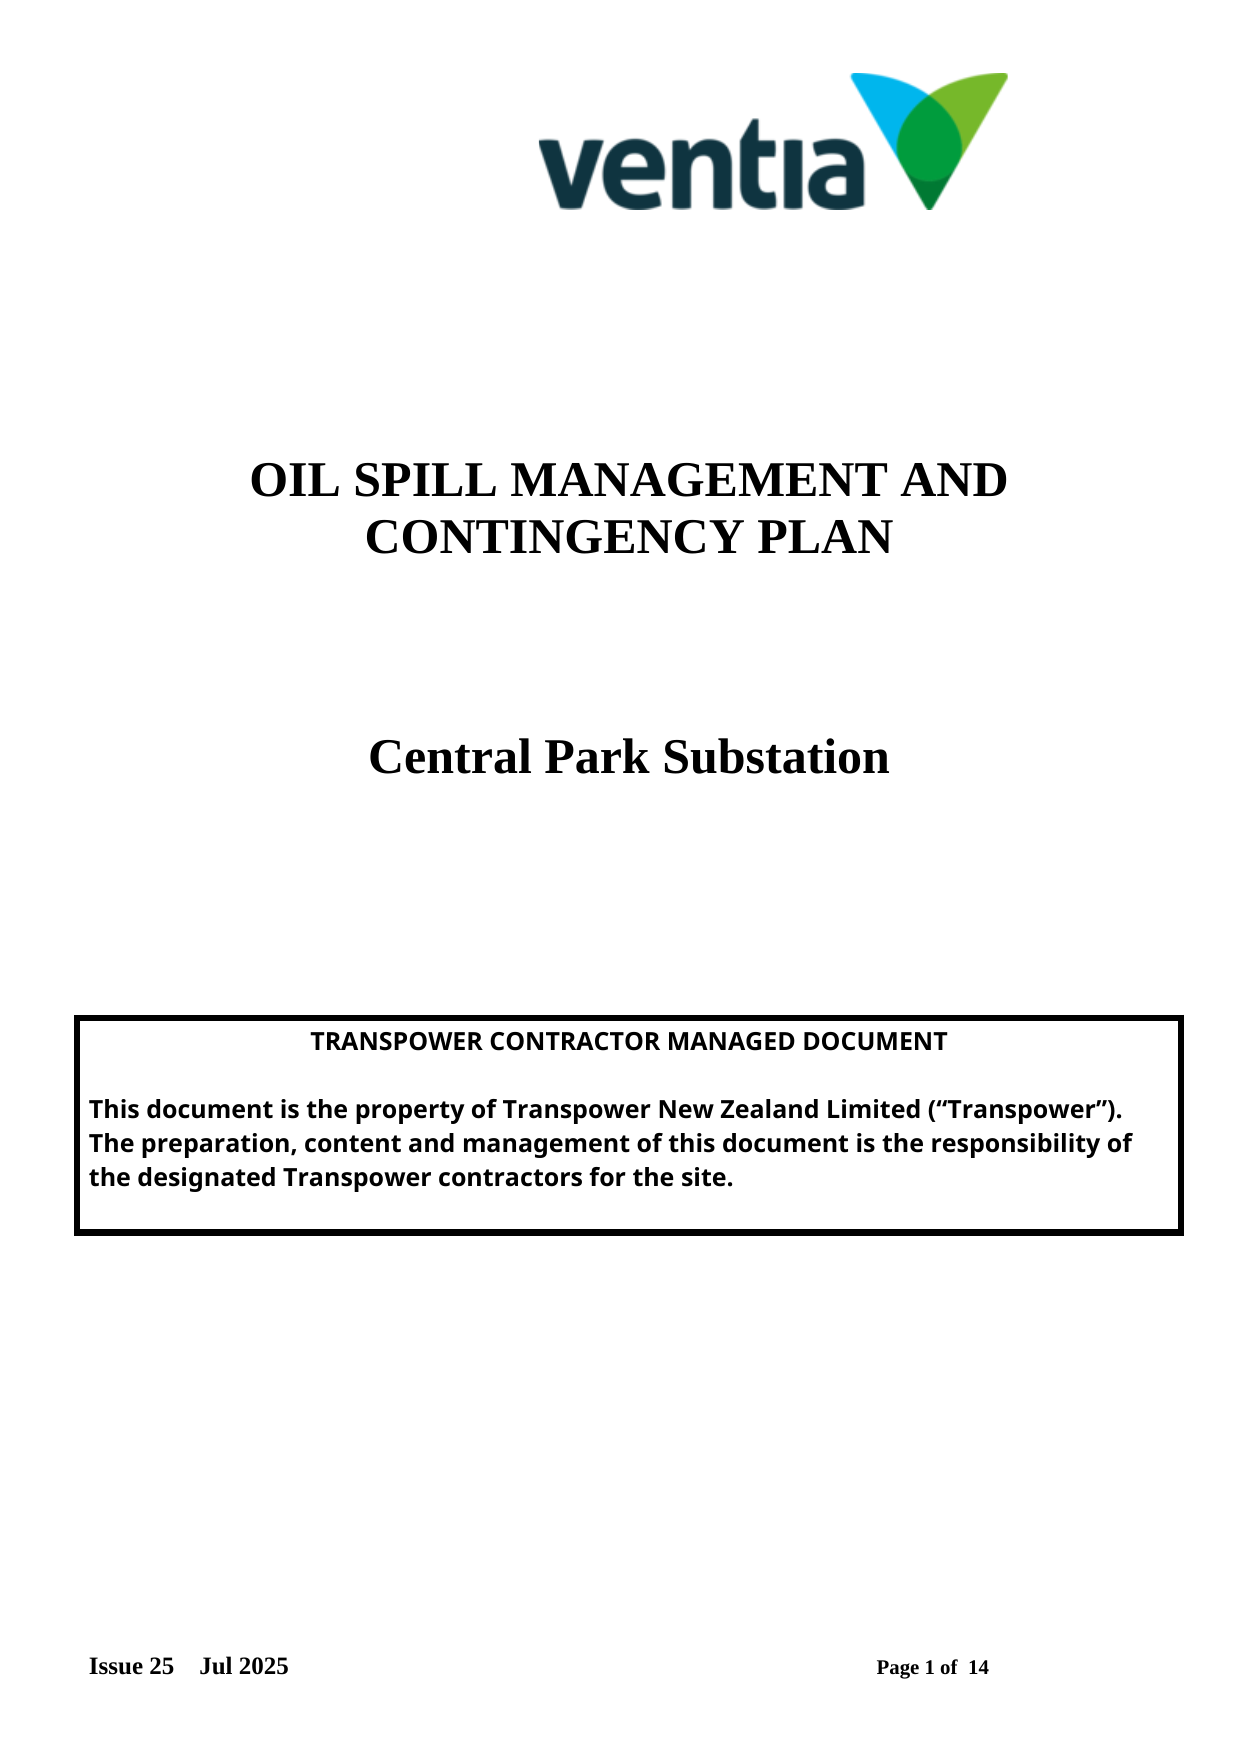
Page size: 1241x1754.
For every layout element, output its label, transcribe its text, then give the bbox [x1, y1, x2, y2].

subtitle TRANSPOWER CONTRACTOR MANAGED DOCUMENT [80, 1021, 1178, 1057]
subtitle Central Park Substation [89, 727, 1169, 785]
text This document is the property of Transpower New Zealand Limited (“Transpower”). The preparation, content and management of this document is the responsibility of the designated Transpower contractors for the site. [89, 1091, 1169, 1193]
text OIL SPILL MANAGEMENT AND CONTINGENCY PLAN [89, 449, 1169, 564]
picture [538, 73, 1008, 210]
